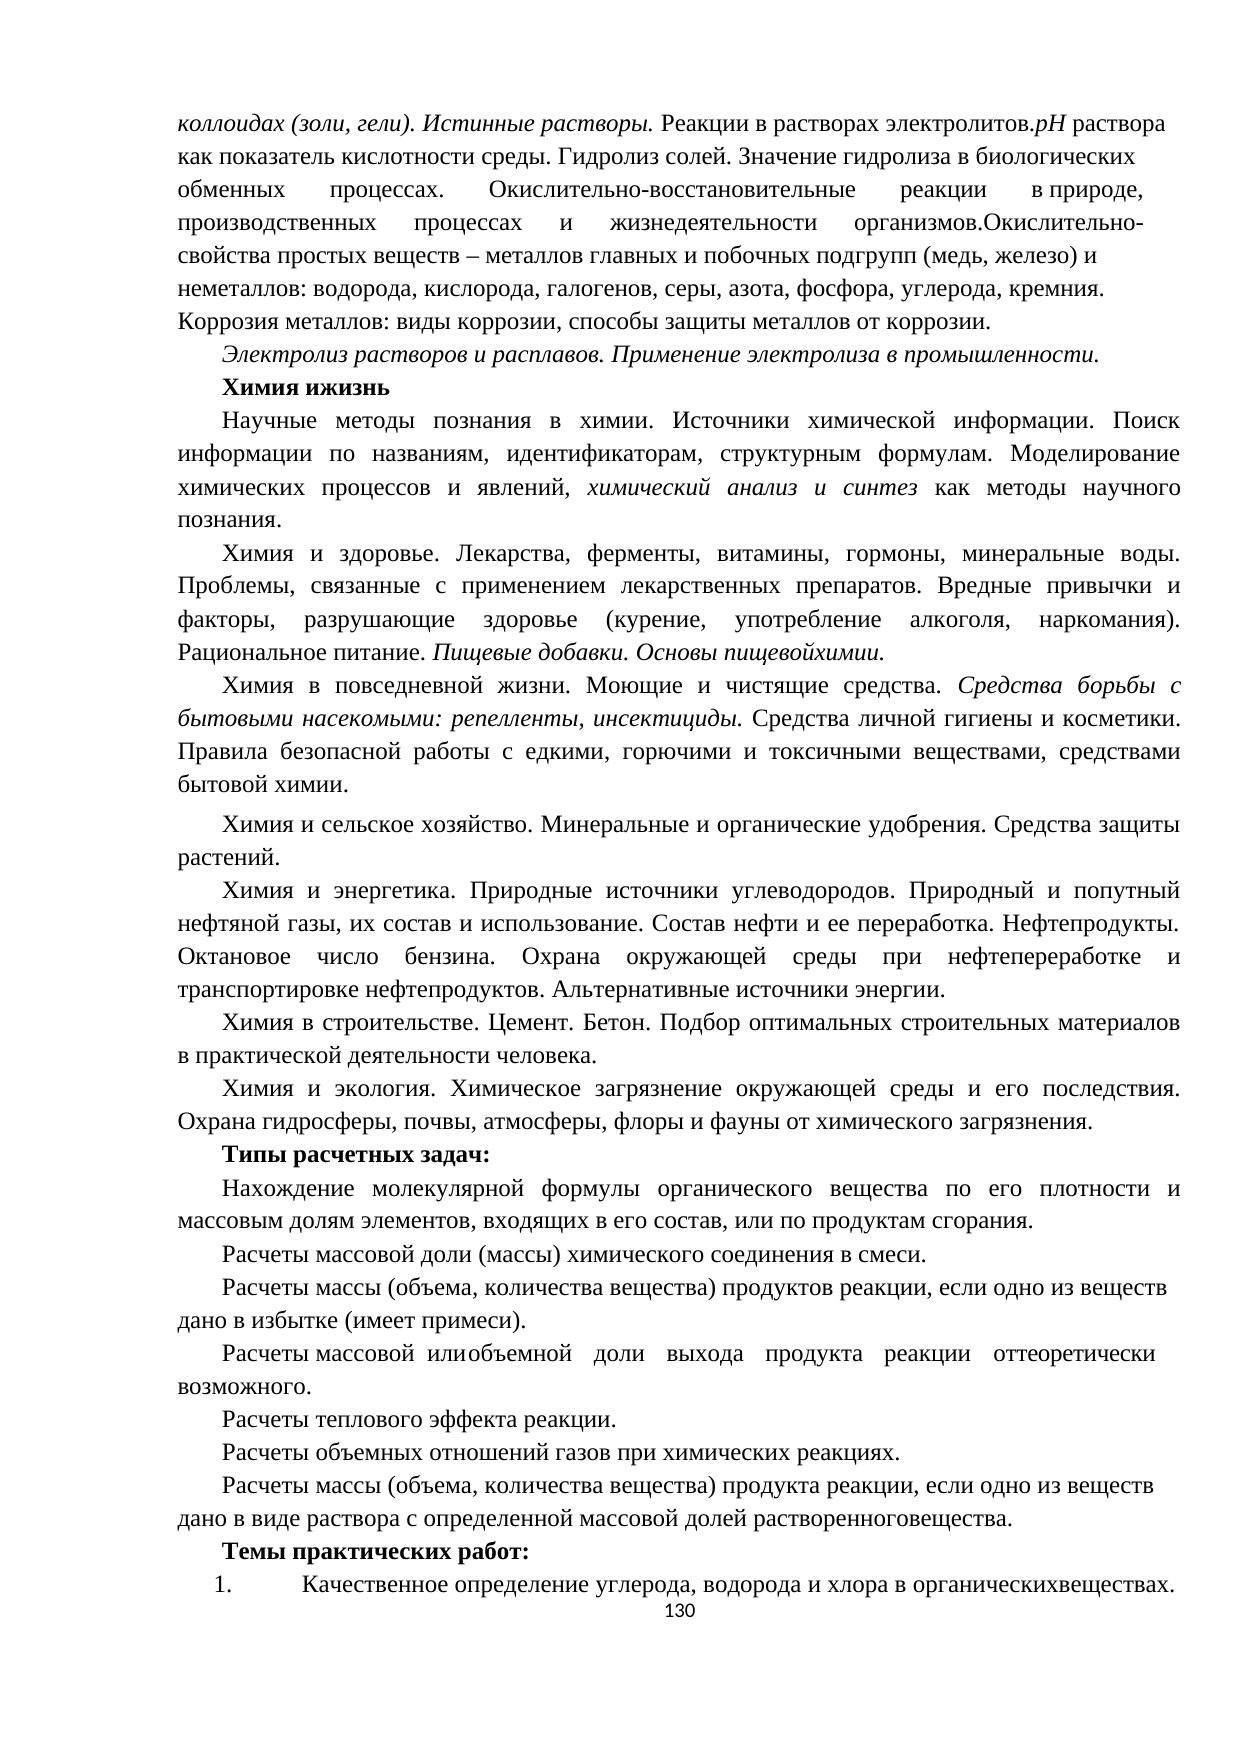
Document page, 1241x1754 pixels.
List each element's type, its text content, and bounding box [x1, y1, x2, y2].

text Расчеты массовой доли (массы) химического соединения в смеси. [177, 1239, 1194, 1267]
text Типы расчетных задач: [177, 1139, 1194, 1168]
text Химия и энергетика. Природные источники углеводородов. Природный и попутный нефтяной газы, их состав и использование. Состав нефти и ее переработка. Нефтепродукты. Октановое число бензина. Охрана окружающей среды при нефтепереработке и транспортировке нефтепродуктов. Альтернативные источники энергии. [177, 875, 1181, 1003]
text Нахождение молекулярной формулы органического вещества по его плотности и массовым долям элементов, входящих в его состав, или по продуктам сгорания. [177, 1173, 1182, 1234]
text Химия в повседневной жизни. Моющие и чистящие средства. Средства борьбы с бытовыми насекомыми: репелленты, инсектициды. Средства личной гигиены и косметики. Правила безопасной работы с едкими, горючими и токсичными веществами, средствами бытовой химии. [177, 670, 1182, 798]
text Расчеты массы (объема, количества вещества) продуктов реакции, если одно из веществ дано в избытке (имеет примеси). [177, 1272, 1182, 1333]
text Научные методы познания в химии. Источники химической информации. Поиск информации по названиям, идентификаторам, структурным формулам. Моделирование химических процессов и явлений, химический анализ и синтез как методы научного познания. [177, 406, 1181, 533]
text Химия и сельское хозяйство. Минеральные и органические удобрения. Средства защиты растений. [177, 809, 1181, 871]
text Расчеты массовой или объемной доли выхода продукта реакции оттеоретически возможного. [177, 1338, 1181, 1399]
text Химия и экология. Химическое загрязнение окружающей среды и его последствия. Охрана гидросферы, почвы, атмосферы, флоры и фауны от химического загрязнения. [177, 1073, 1182, 1135]
text Химия в строительстве. Цемент. Бетон. Подбор оптимальных строительных материалов в практической деятельности человека. [177, 1007, 1181, 1069]
text Расчеты теплового эффекта реакции. [177, 1404, 1194, 1432]
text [177, 108, 1182, 335]
list Качественное определение углерода, водорода и хлора в органическихвеществах. [154, 1569, 1194, 1598]
text Темы практических работ: [177, 1536, 1194, 1565]
text Химия ижизнь [177, 372, 1182, 401]
text Расчеты массы (объема, количества вещества) продукта реакции, если одно из веществ дано в виде раствора с определенной массовой долей растворенноговещества. [177, 1470, 1175, 1532]
text Электролиз растворов и расплавов. Применение электролиза в промышленности. [177, 339, 1182, 368]
text Расчеты объемных отношений газов при химических реакциях. [177, 1437, 1194, 1466]
text Химия и здоровье. Лекарства, ферменты, витамины, гормоны, минеральные воды. Проблемы, связанные с применением лекарственных препаратов. Вредные привычки и факторы, разрушающие здоровье (курение, употребление алкоголя, наркомания). Рациональное питание. Пищевые добавки. Основы пищевойхимии. [177, 538, 1182, 665]
